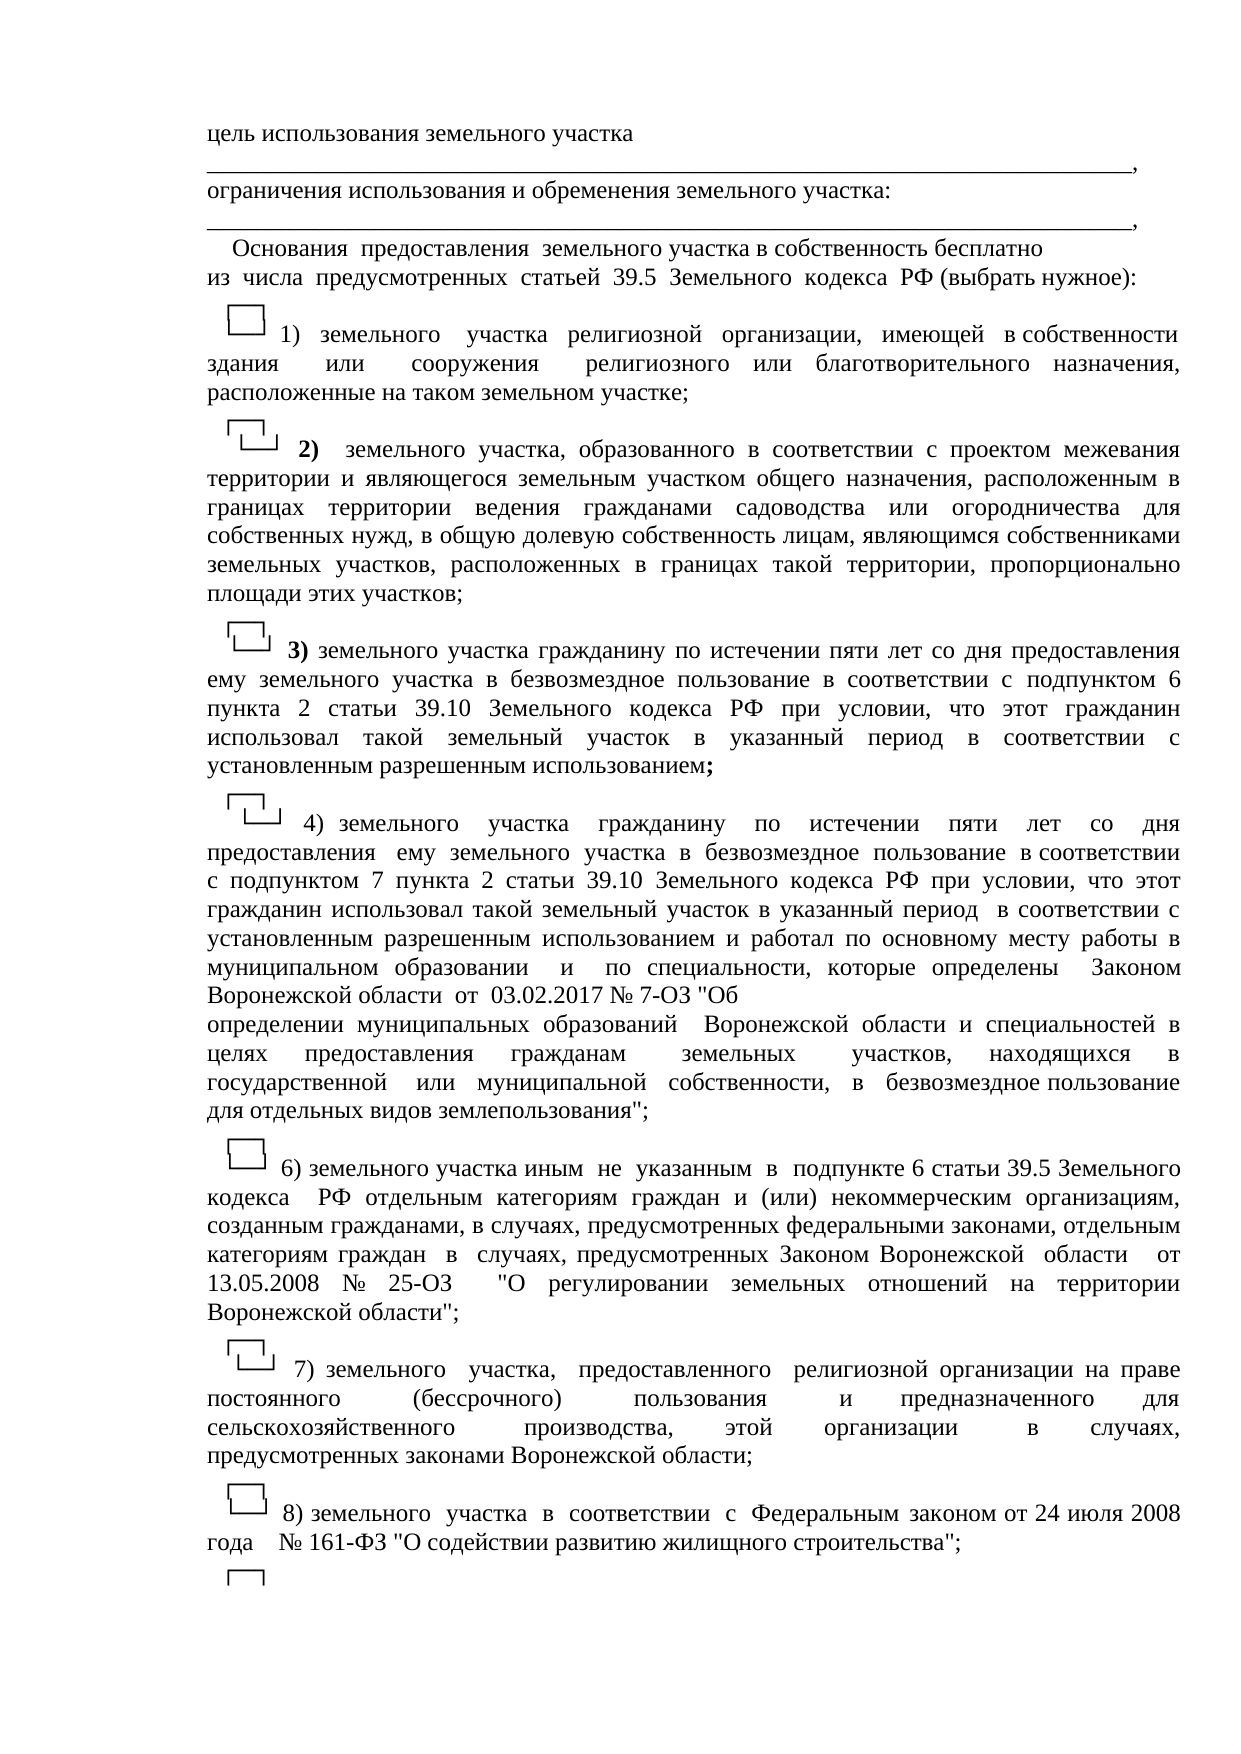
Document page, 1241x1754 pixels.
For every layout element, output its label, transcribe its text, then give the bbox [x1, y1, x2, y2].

text ┌─┐ [207, 1556, 1181, 1584]
text Основания предоставления земельного участка в собственность бесплатно [207, 233, 1181, 262]
text ┌─┐ [207, 406, 1181, 434]
text определении муниципальных образований Воронежской области и специальностей в целях предоставления гражданам земельных участков, находящихся в государственной или муниципальной собственности, в безвозмездное пользование для отдельных видов землепользования"; [207, 1009, 1181, 1124]
text ┌─┐ [207, 1124, 1181, 1153]
text └─┘ 1) земельного участка религиозной организации, имеющей в собственности здания или сооружения религиозного или благотворительного назначения, расположенные на таком земельном участке; [207, 319, 1181, 406]
text └─┘ 2) земельного участка, образованного в соответствии с проектом межевания территории и являющегося земельным участком общего назначения, расположенным в границах территории ведения гражданами садоводства или огородничества для собственных нужд, в общую долевую собственность лицам, являющимся собственниками земельных участков, расположенных в границах такой территории, пропорционально площади этих участков; [207, 434, 1181, 607]
text └─┘ 8) земельного участка в соответствии с Федеральным законом от 24 июля 2008 года № 161-ФЗ "О содействии развитию жилищного строительства"; [207, 1498, 1181, 1556]
text └─┘ 6) земельного участка иным не указанным в подпункте 6 статьи 39.5 Земельного кодекса РФ отдельным категориям граждан и (или) некоммерческим организациям, созданным гражданами, в случаях, предусмотренных федеральными законами, отдельным категориям граждан в случаях, предусмотренных Законом Воронежской области от 13.05.2008 № 25-ОЗ "О регулировании земельных отношений на территории Воронежской области"; [207, 1153, 1181, 1326]
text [207, 147, 1181, 176]
text цель использования земельного участка [207, 118, 1181, 147]
text из числа предусмотренных статьей 39.5 Земельного кодекса РФ (выбрать нужное): [207, 262, 1181, 291]
text ┌─┐ [207, 1469, 1181, 1498]
text __________________________________________________________________________, [207, 204, 1181, 233]
text ограничения использования и обременения земельного участка: [207, 176, 1181, 204]
text ┌─┐ [207, 607, 1181, 636]
text └─┘ 7) земельного участка, предоставленного религиозной организации на праве постоянного (бессрочного) пользования и предназначенного для сельскохозяйственного производства, этой организации в случаях, предусмотренных законами Воронежской области; [207, 1354, 1181, 1469]
text └─┘ 4) земельного участка гражданину по истечении пяти лет со дня предоставления ему земельного участка в безвозмездное пользование в соответствии с подпунктом 7 пункта 2 статьи 39.10 Земельного кодекса РФ при условии, что этот гражданин использовал такой земельный участок в указанный период в соответствии с установленным разрешенным использованием и работал по основному месту работы в муниципальном образовании и по специальности, которые определены Законом Воронежской области от 03.02.2017 № 7-ОЗ "Об [207, 808, 1181, 1009]
text └─┘ 3) земельного участка гражданину по истечении пяти лет со дня предоставления ему земельного участка в безвозмездное пользование в соответствии с подпунктом 6 пункта 2 статьи 39.10 Земельного кодекса РФ при условии, что этот гражданин использовал такой земельный участок в указанный период в соответствии с установленным разрешенным использованием; [207, 636, 1181, 779]
text ┌─┐ [207, 1326, 1181, 1354]
text ┌─┐ [207, 291, 1181, 319]
text ┌─┐ [207, 779, 1181, 808]
